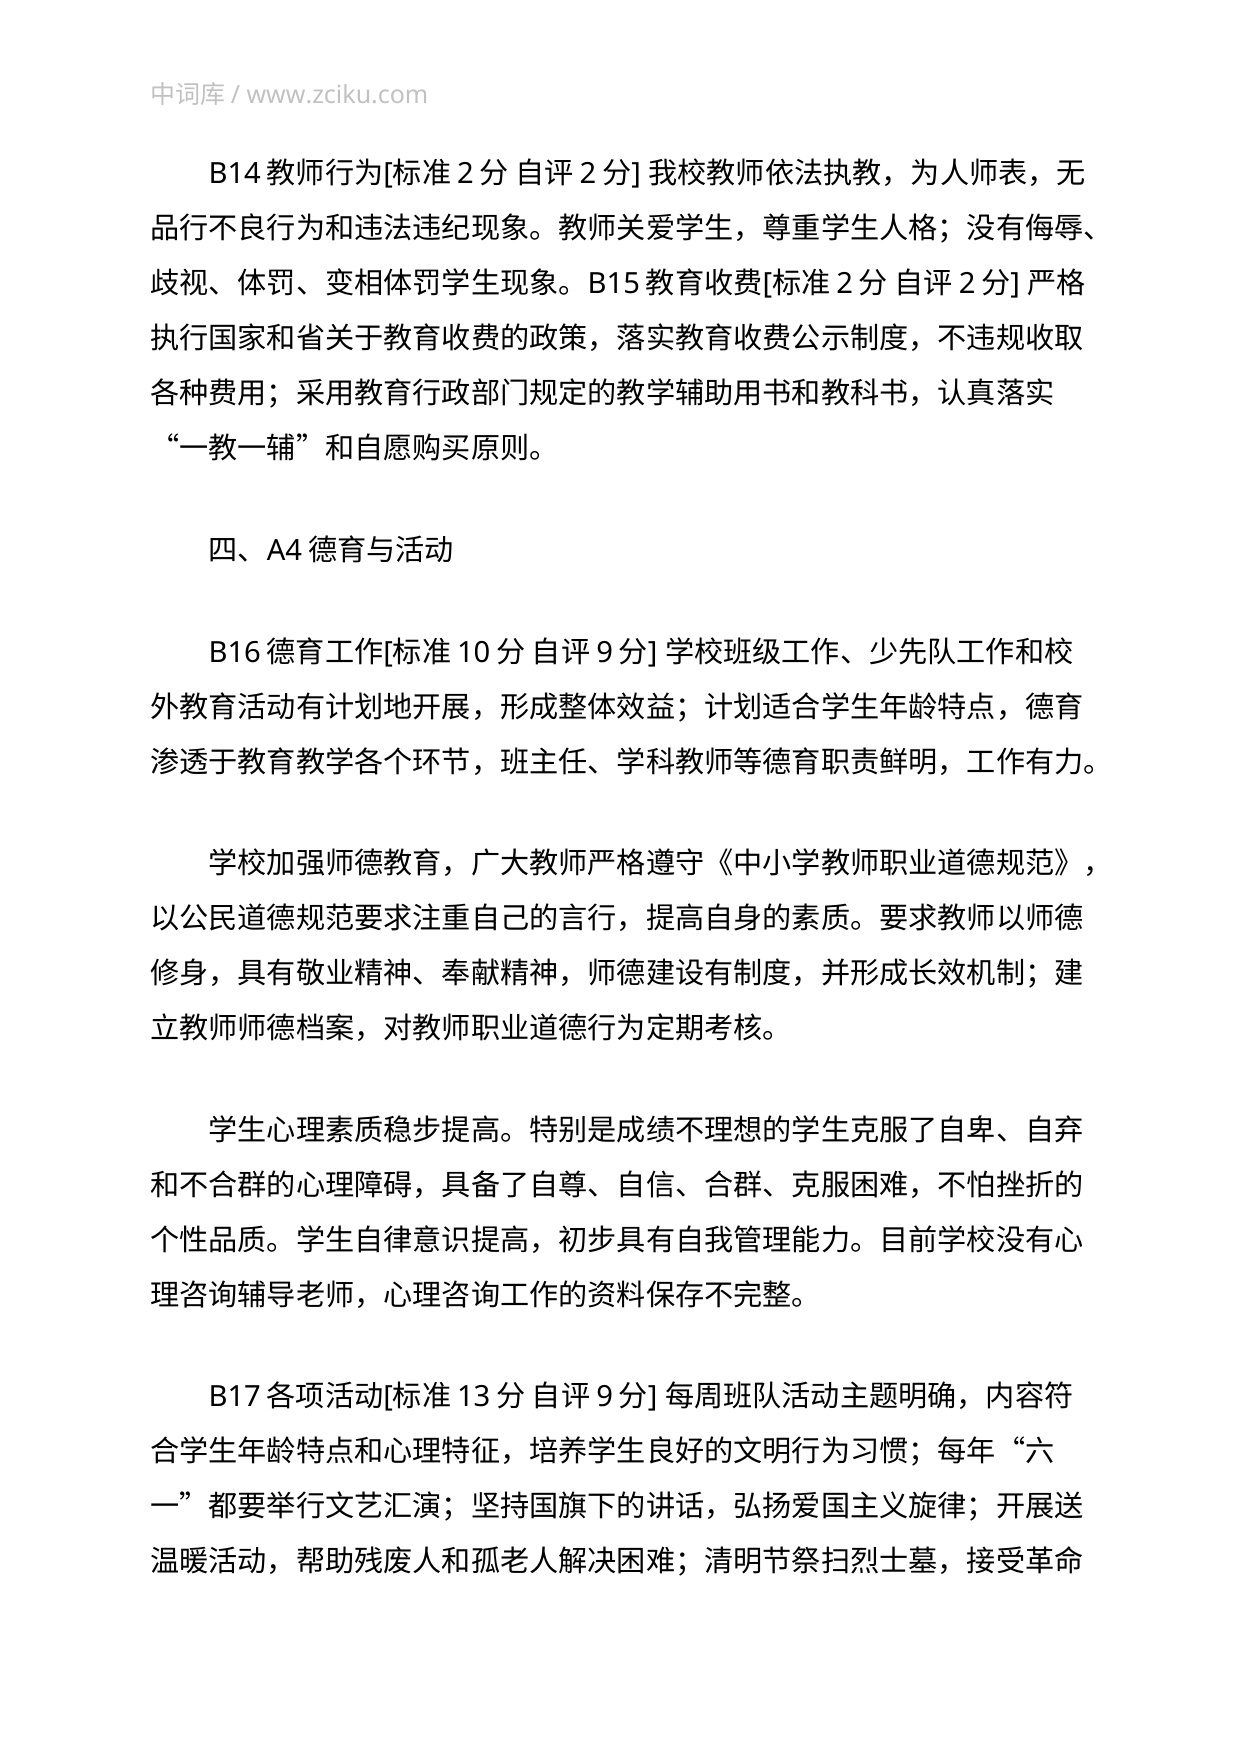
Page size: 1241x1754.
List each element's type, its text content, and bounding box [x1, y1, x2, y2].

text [150, 1373, 1090, 1580]
text 四、A4德育与活动 [150, 526, 1090, 569]
text B14教师行为[标准2分 自评2分] 我校教师依法执教，为人师表，无品行不良行为和违法违纪现象。教师关爱学生，尊重学生人格；没有侮辱、歧视、体罚、变相体罚学生现象。B15教育收费[标准2分 自评2分] 严格执行国家和省关于教育收费的政策，落实教育收费公示制度，不违规收取各种费用；采用教育行政部门规定的教学辅助用书和教科书，认真落实 “一教一辅”和自愿购买原则。 [150, 150, 1090, 467]
text B16德育工作[标准10分 自评9分] 学校班级工作、少先队工作和校外教育活动有计划地开展，形成整体效益；计划适合学生年龄特点，德育渗透于教育教学各个环节，班主任、学科教师等德育职责鲜明，工作有力。 [150, 628, 1090, 781]
text 学生心理素质稳步提高。特别是成绩不理想的学生克服了自卑、自弃和不合群的心理障碍，具备了自尊、自信、合群、克服困难，不怕挫折的个性品质。学生自律意识提高，初步具有自我管理能力。目前学校没有心理咨询辅导老师，心理咨询工作的资料保存不完整。 [150, 1107, 1090, 1313]
text 学校加强师德教育，广大教师严格遵守《中小学教师职业道德规范》，以公民道德规范要求注重自己的言行，提高自身的素质。要求教师以师德修身，具有敬业精神、奉献精神，师德建设有制度，并形成长效机制；建立教师师德档案，对教师职业道德行为定期考核。 [150, 840, 1090, 1047]
